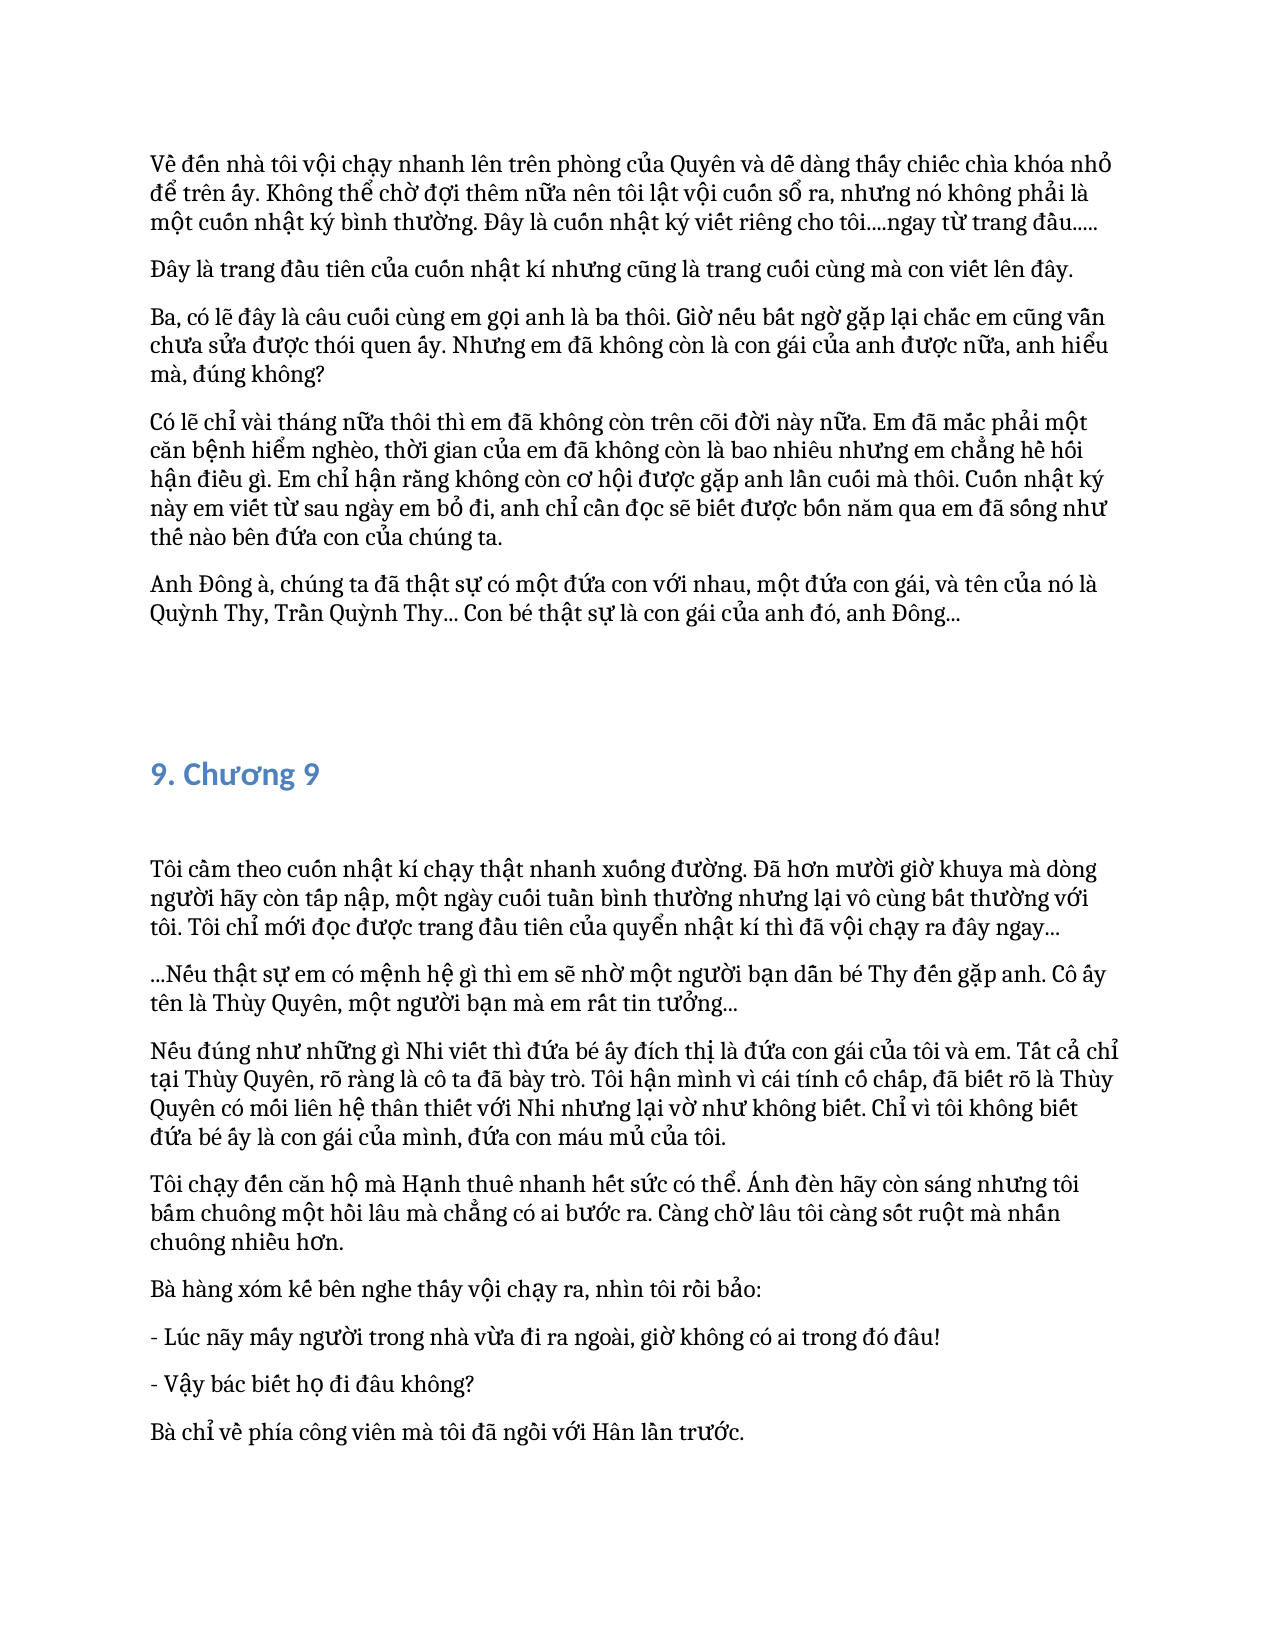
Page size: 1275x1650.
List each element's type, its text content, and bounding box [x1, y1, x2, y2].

text Ba, có lẽ đây là câu cuối cùng em gọi anh là ba thôi. Giờ nếu bất ngờ gặp lại chắc em cũng vẫn chưa sửa được thói quen ấy. Nhưng em đã không còn là con gái của anh được nữa, anh hiểu mà, đúng không? [150, 302, 1125, 389]
text Tôi chạy đến căn hộ mà Hạnh thuê nhanh hết sức có thể. Ánh đèn hãy còn sáng nhưng tôi bấm chuông một hồi lâu mà chẳng có ai bước ra. Càng chờ lâu tôi càng sốt ruột mà nhấn chuông nhiều hơn. [150, 1170, 1125, 1257]
subtitle 9. Chương 9 [150, 753, 1125, 794]
text Anh Đông à, chúng ta đã thật sự có một đứa con với nhau, một đứa con gái, và tên của nó là Quỳnh Thy, Trần Quỳnh Thy... Con bé thật sự là con gái của anh đó, anh Đông... [150, 570, 1125, 627]
text Có lẽ chỉ vài tháng nữa thôi thì em đã không còn trên cõi đời này nữa. Em đã mắc phải một căn bệnh hiểm nghèo, thời gian của em đã không còn là bao nhiêu nhưng em chẳng hề hối hận điều gì. Em chỉ hận rằng không còn cơ hội được gặp anh lần cuối mà thôi. Cuốn nhật ký này em viết từ sau ngày em bỏ đi, anh chỉ cần đọc sẽ biết được bốn năm qua em đã sống như thế nào bên đứa con của chúng ta. [150, 407, 1125, 551]
text Nếu đúng như những gì Nhi viết thì đứa bé ấy đích thị là đứa con gái của tôi và em. Tất cả chỉ tại Thùy Quyên, rõ ràng là cô ta đã bày trò. Tôi hận mình vì cái tính cố chấp, đã biết rõ là Thùy Quyên có mối liên hệ thân thiết với Nhi nhưng lại vờ như không biết. Chỉ vì tôi không biết đứa bé ấy là con gái của mình, đứa con máu mủ của tôi. [150, 1037, 1125, 1152]
text Bà chỉ về phía công viên mà tôi đã ngồi với Hân lần trước. [150, 1418, 1125, 1447]
text ...Nếu thật sự em có mệnh hệ gì thì em sẽ nhờ một người bạn dẫn bé Thy đến gặp anh. Cô ấy tên là Thùy Quyên, một người bạn mà em rất tin tưởng... [150, 960, 1125, 1018]
text - Lúc nãy mấy người trong nhà vừa đi ra ngoài, giờ không có ai trong đó đâu! [150, 1323, 1125, 1352]
text - Vậy bác biết họ đi đâu không? [150, 1370, 1125, 1399]
text Về đến nhà tôi vội chạy nhanh lên trên phòng của Quyên và dễ dàng thấy chiếc chìa khóa nhỏ để trên ấy. Không thể chờ đợi thêm nữa nên tôi lật vội cuốn sổ ra, nhưng nó không phải là một cuốn nhật ký bình thường. Đây là cuốn nhật ký viết riêng cho tôi....ngay từ trang đầu..... [150, 150, 1125, 236]
text Bà hàng xóm kế bên nghe thấy vội chạy ra, nhìn tôi rồi bảo: [150, 1275, 1125, 1304]
text Đây là trang đầu tiên của cuốn nhật kí nhưng cũng là trang cuối cùng mà con viết lên đây. [150, 255, 1125, 284]
text Tôi cầm theo cuốn nhật kí chạy thật nhanh xuống đường. Đã hơn mười giờ khuya mà dòng người hãy còn tấp nập, một ngày cuối tuần bình thường nhưng lại vô cùng bất thường với tôi. Tôi chỉ mới đọc được trang đầu tiên của quyển nhật kí thì đã vội chạy ra đây ngay... [150, 798, 1125, 942]
